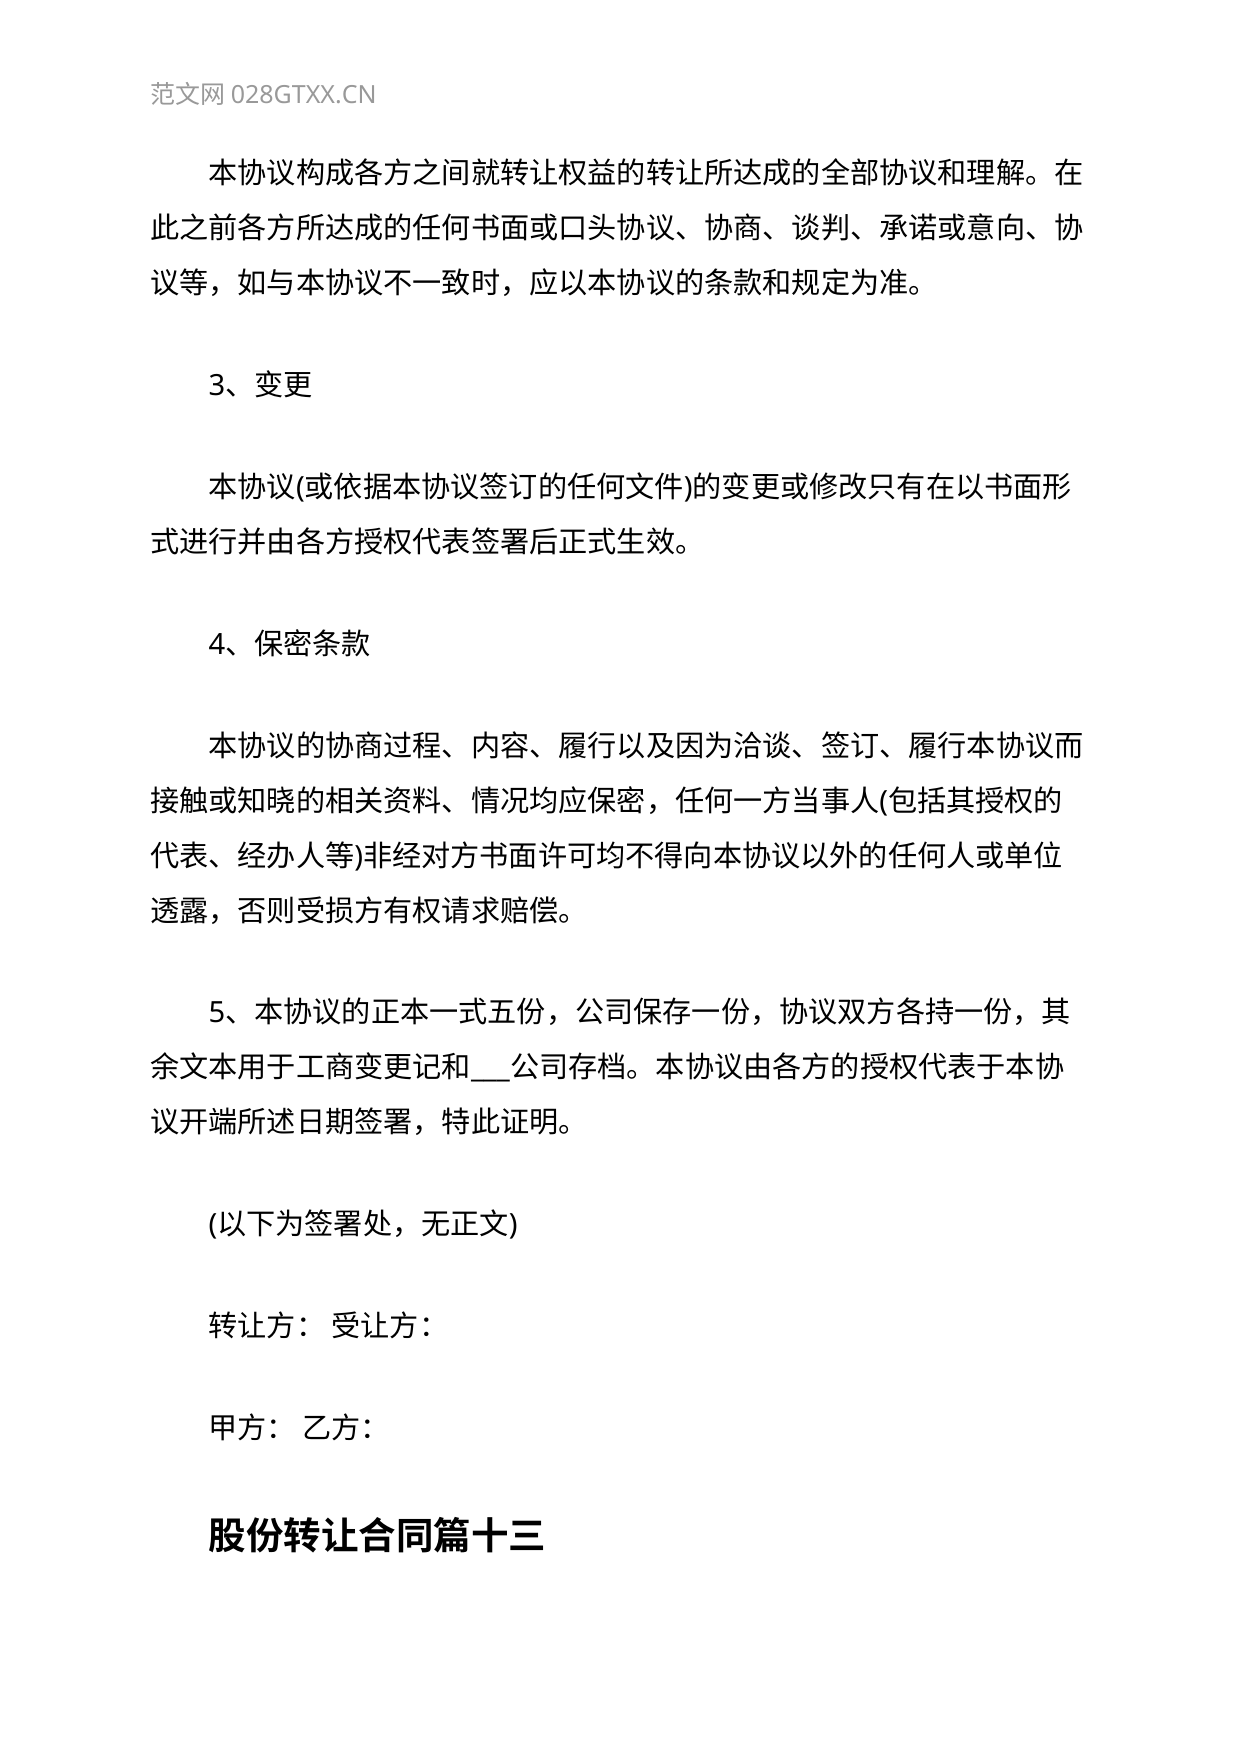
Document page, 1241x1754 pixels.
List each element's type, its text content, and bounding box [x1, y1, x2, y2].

text 本协议构成各方之间就转让权益的转让所达成的全部协议和理解。在此之前各方所达成的任何书面或口头协议、协商、谈判、承诺或意向、协议等，如与本协议不一致时，应以本协议的条款和规定为准。 [150, 150, 1090, 302]
text 本协议(或依据本协议签订的任何文件)的变更或修改只有在以书面形式进行并由各方授权代表签署后正式生效。 [150, 463, 1090, 561]
text 3、变更 [150, 362, 1090, 404]
text 转让方： 受让方： [150, 1303, 1090, 1345]
text 股份转让合同篇十三 [150, 1506, 1090, 1561]
text 5、本协议的正本一式五份，公司保存一份，协议双方各持一份，其余文本用于工商变更记和___公司存档。本协议由各方的授权代表于本协议开端所述日期签署，特此证明。 [150, 989, 1090, 1141]
text 本协议的协商过程、内容、履行以及因为洽谈、签订、履行本协议而接触或知晓的相关资料、情况均应保密，任何一方当事人(包括其授权的代表、经办人等)非经对方书面许可均不得向本协议以外的任何人或单位透露，否则受损方有权请求赔偿。 [150, 722, 1090, 929]
text (以下为签署处，无正文) [150, 1201, 1090, 1243]
text 甲方： 乙方： [150, 1404, 1090, 1447]
text 4、保密条款 [150, 620, 1090, 663]
